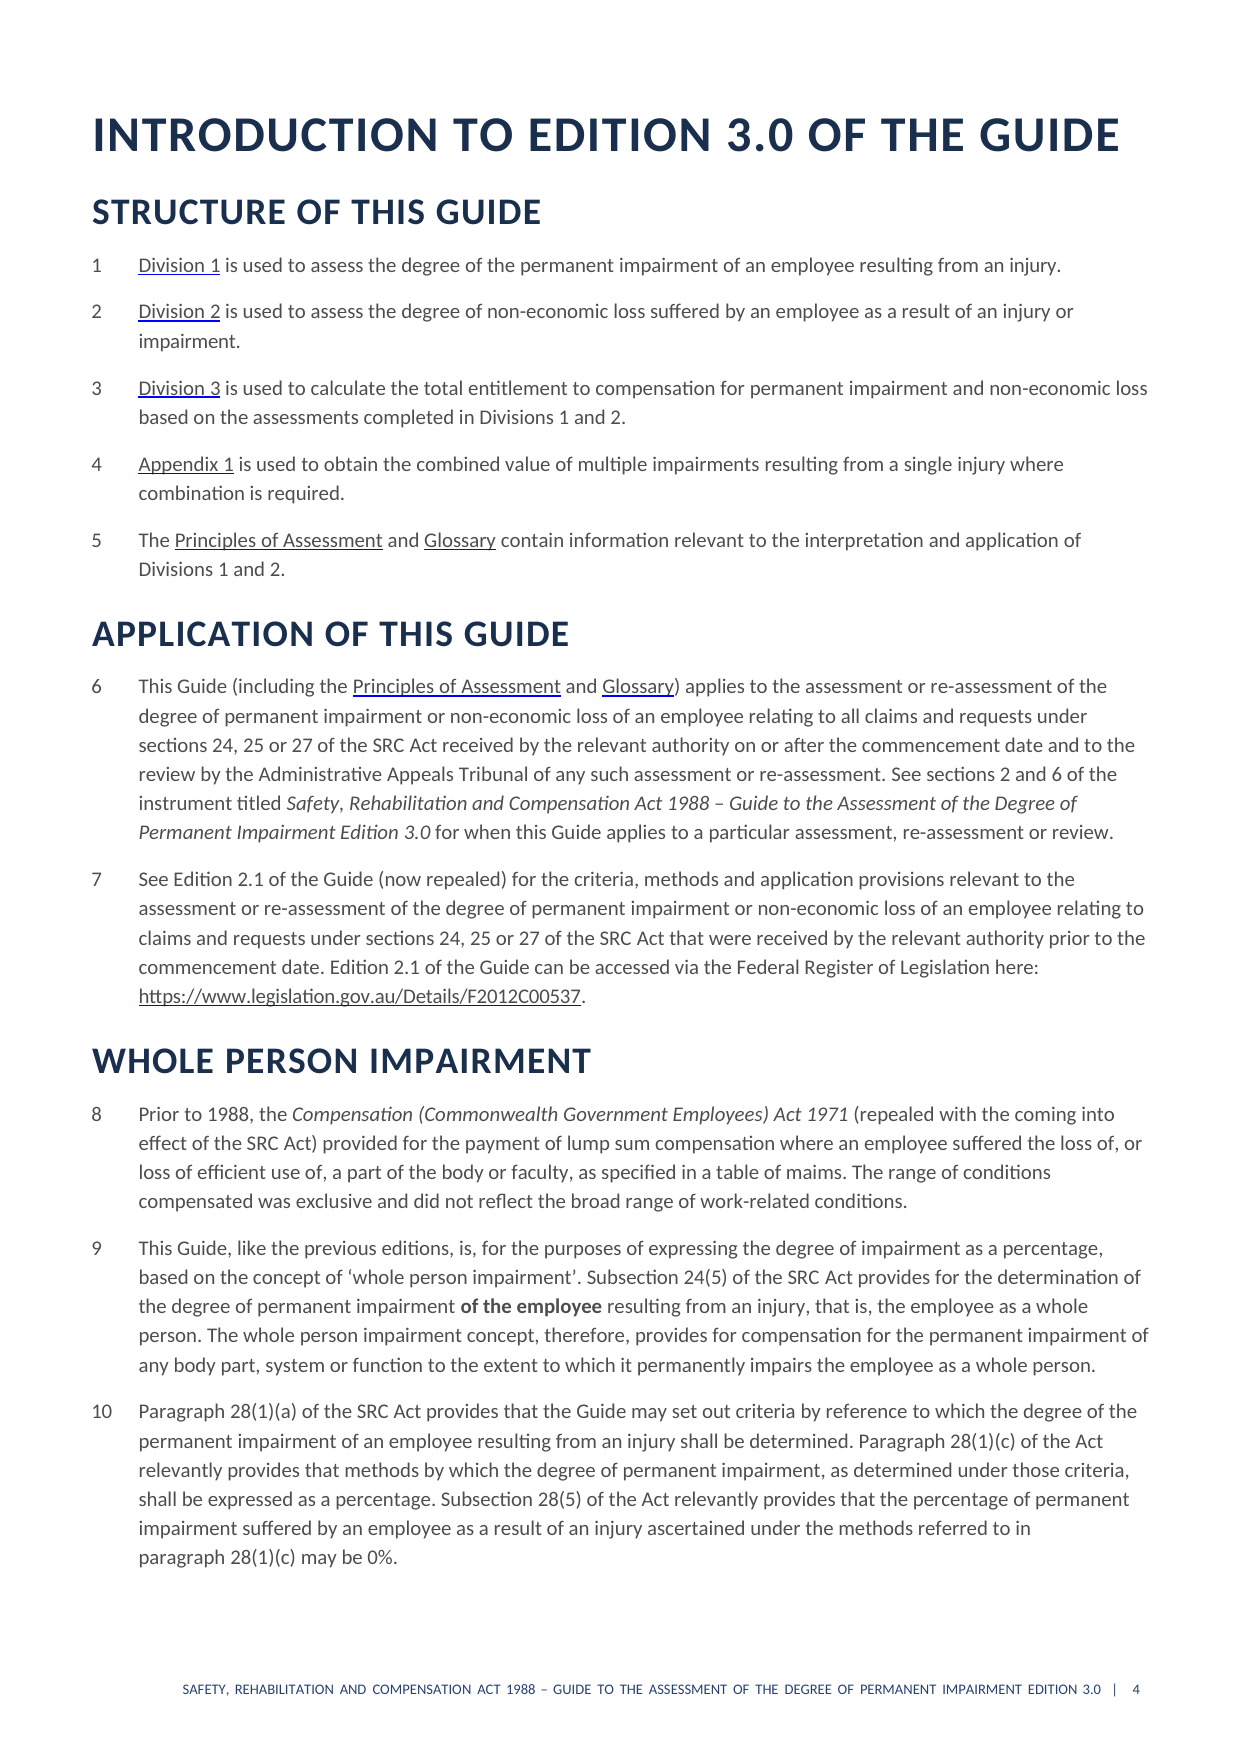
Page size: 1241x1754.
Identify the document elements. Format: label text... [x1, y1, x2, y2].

list Prior to 1988, the Compensation (Commonwealth Government Employees) Act 1971 (repealed with the coming into effect of the SRC Act) provided for the payment of lump sum compensation where an employee suffered the loss of, or loss of efficient use of, a part of the body or faculty, as specified in a table of maims. The range of conditions compensated was exclusive and did not reflect the broad range of work-related conditions. [91, 1101, 1151, 1214]
subtitle APPLICATION OF THIS GUIDE [92, 610, 1151, 656]
subtitle INTRODUCTION TO EDITION 3.0 OF THE GUIDE [92, 105, 1151, 163]
list Division 3 is used to calculate the total entitlement to compensation for permanent impairment and non-economic loss based on the assessments completed in Divisions 1 and 2. [91, 375, 1151, 429]
list Division 2 is used to assess the degree of non-economic loss suffered by an employee as a result of an injury or impairment. [91, 299, 1151, 353]
subtitle STRUCTURE OF THIS GUIDE [92, 188, 1151, 234]
list Paragraph 28(1)(a) of the SRC Act provides that the Guide may set out criteria by reference to which the degree of the permanent impairment of an employee resulting from an injury shall be determined. Paragraph 28(1)(c) of the Act relevantly provides that methods by which the degree of permanent impairment, as determined under those criteria, shall be expressed as a percentage. Subsection 28(5) of the Act relevantly provides that the percentage of permanent impairment suffered by an employee as a result of an injury ascertained under the methods referred to in paragraph 28(1)(c) may be 0%. [91, 1399, 1151, 1570]
list Appendix 1 is used to obtain the combined value of multiple impairments resulting from a single injury where combination is required. [91, 451, 1151, 505]
list Division 1 is used to assess the degree of the permanent impairment of an employee resulting from an injury. [91, 252, 1151, 277]
list See Edition 2.1 of the Guide (now repealed) for the criteria, methods and application provisions relevant to the assessment or re-assessment of the degree of permanent impairment or non-economic loss of an employee relating to claims and requests under sections 24, 25 or 27 of the SRC Act that were received by the relevant authority prior to the commencement date. Edition 2.1 of the Guide can be accessed via the Federal Register of Legislation here: https://www.legislation.gov.au/Details/F2012C00537. [91, 866, 1151, 1008]
list The Principles of Assessment and Glossary contain information relevant to the interpretation and application of Divisions 1 and 2. [91, 527, 1151, 581]
subtitle WHOLE PERSON IMPAIRMENT [92, 1037, 1151, 1083]
list This Guide (including the Principles of Assessment and Glossary) applies to the assessment or re-assessment of the degree of permanent impairment or non-economic loss of an employee relating to all claims and requests under sections 24, 25 or 27 of the SRC Act received by the relevant authority on or after the commencement date and to the review by the Administrative Appeals Tribunal of any such assessment or re-assessment. See sections 2 and 6 of the instrument titled Safety, Rehabilitation and Compensation Act 1988 – Guide to the Assessment of the Degree of Permanent Impairment Edition 3.0 for when this Guide applies to a particular assessment, re-assessment or review. [91, 674, 1151, 845]
list This Guide, like the previous editions, is, for the purposes of expressing the degree of impairment as a percentage, based on the concept of ‘whole person impairment’. Subsection 24(5) of the SRC Act provides for the determination of the degree of permanent impairment of the employee resulting from an injury, that is, the employee as a whole person. The whole person impairment concept, therefore, provides for compensation for the permanent impairment of any body part, system or function to the extent to which it permanently impairs the employee as a whole person. [91, 1235, 1151, 1377]
